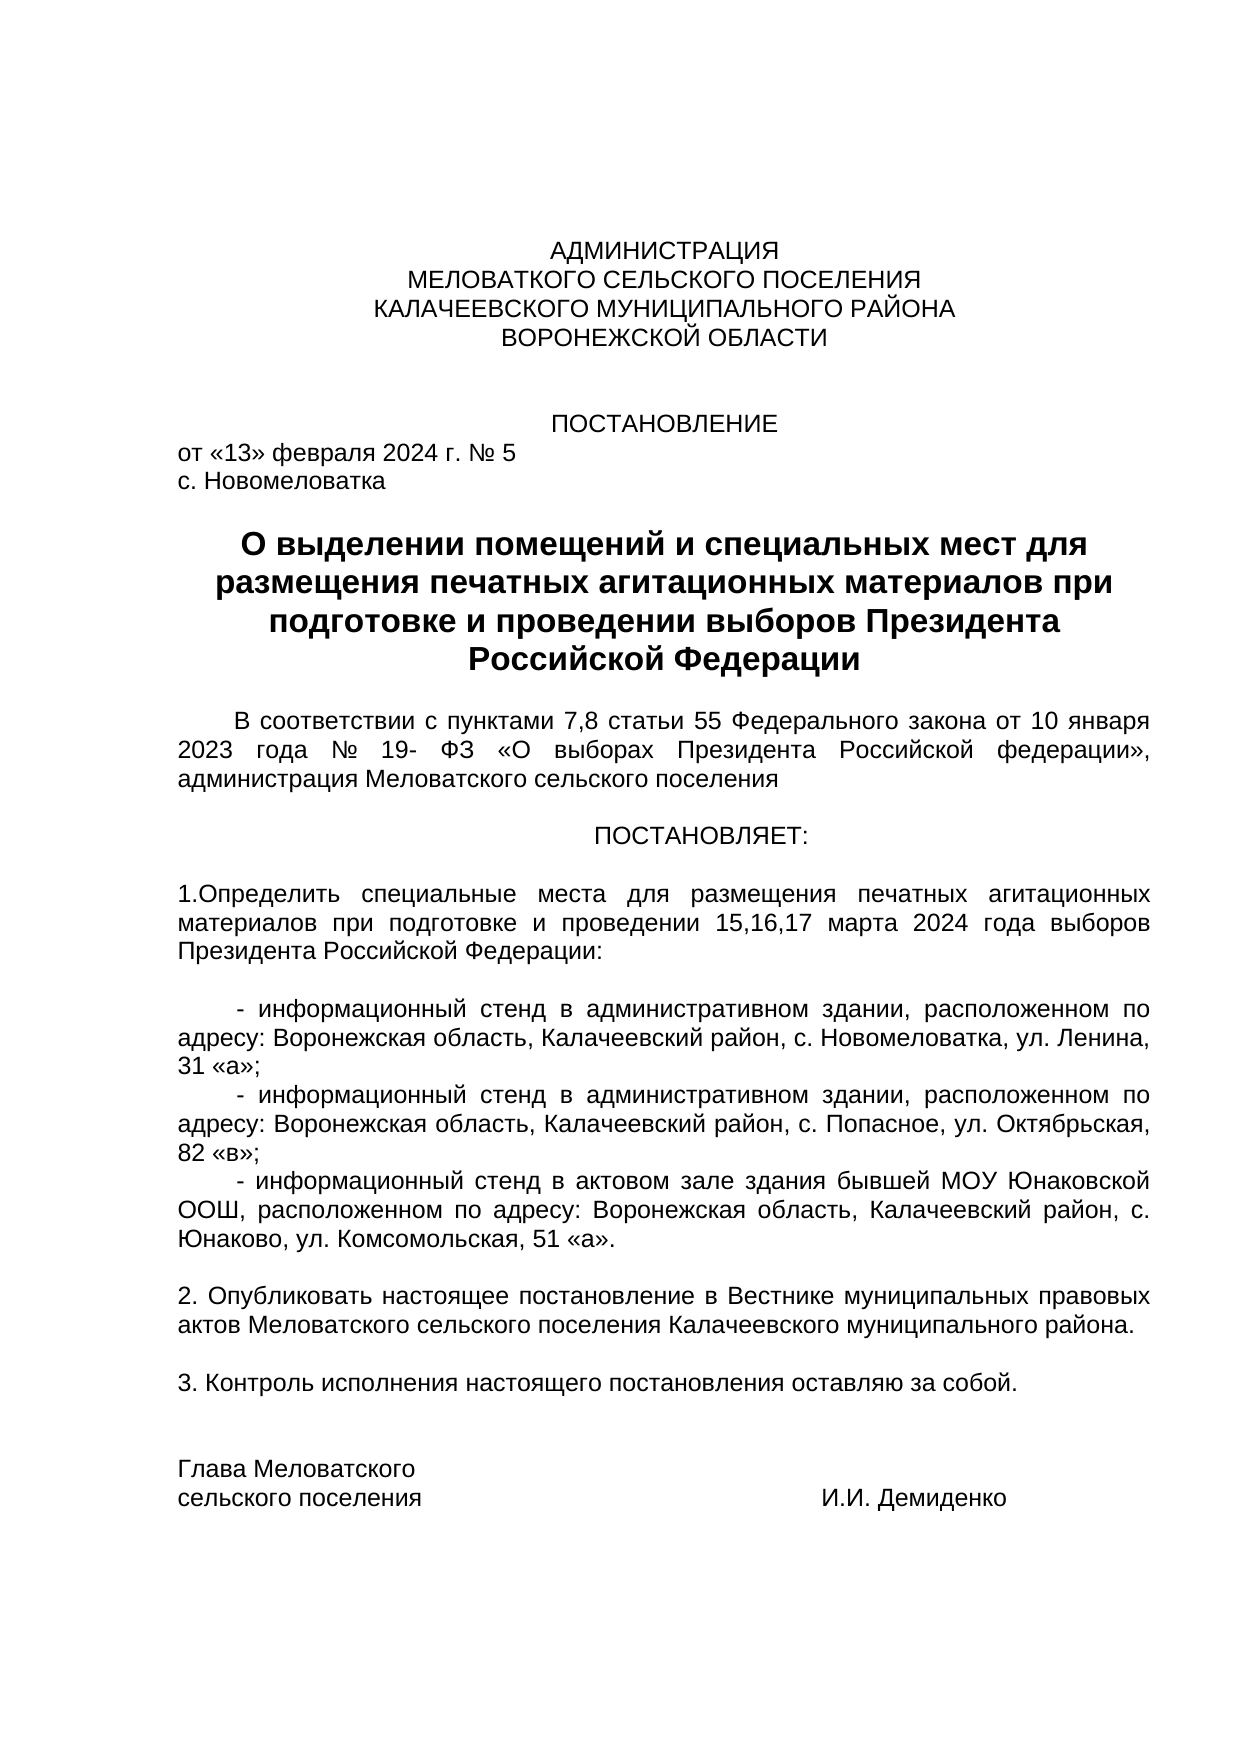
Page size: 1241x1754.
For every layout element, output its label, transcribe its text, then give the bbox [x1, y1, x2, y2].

text В соответствии с пунктами 7,8 статьи 55 Федерального закона от 10 января 2023 года № 19- ФЗ «О выборах Президента Российской федерации», администрация Меловатского сельского поселения [177, 706, 1152, 792]
text ПОСТАНОВЛЯЕТ: [177, 821, 1152, 850]
text 2. Опубликовать настоящее постановление в Вестнике муниципальных правовых актов Меловатского сельского поселения Калачеевского муниципального района. [177, 1281, 1152, 1339]
text - информационный стенд в административном здании, расположенном по адресу: Воронежская область, Калачеевский район, с. Новомеловатка, ул. Ленина, 31 «а»; [177, 994, 1152, 1080]
text ПОСТАНОВЛЕНИЕ [177, 409, 1152, 437]
text - информационный стенд в актовом зале здания бывшей МОУ Юнаковской ООШ, расположенном по адресу: Воронежская область, Калачеевский район, с. Юнаково, ул. Комсомольская, 51 «а». [177, 1166, 1152, 1252]
text МЕЛОВАТКОГО СЕЛЬСКОГО ПОСЕЛЕНИЯ [177, 265, 1152, 294]
text - информационный стенд в административном здании, расположенном по адресу: Воронежская область, Калачеевский район, с. Попасное, ул. Октябрьская, 82 «в»; [177, 1080, 1152, 1166]
text от «13» февраля 2024 г. № 5 [177, 437, 1152, 466]
table_header И.И. Демиденко [665, 1454, 1163, 1511]
text 3. Контроль исполнения настоящего постановления оставляю за собой. [177, 1367, 1152, 1396]
text 1.Определить специальные места для размещения печатных агитационных материалов при подготовке и проведении 15,16,17 марта 2024 года выборов Президента Российской Федерации: [177, 879, 1152, 965]
text АДМИНИСТРАЦИЯ [177, 236, 1152, 265]
text с. Новомеловатка [177, 466, 1152, 495]
text КАЛАЧЕЕВСКОГО МУНИЦИПАЛЬНОГО РАЙОНА [177, 294, 1152, 322]
table_header Глава Меловатского сельского поселения [166, 1454, 665, 1511]
text ВОРОНЕЖСКОЙ ОБЛАСТИ [177, 322, 1152, 351]
text О выделении помещений и специальных мест для размещения печатных агитационных материалов при подготовке и проведении выборов Президента Российской Федерации [177, 524, 1152, 677]
